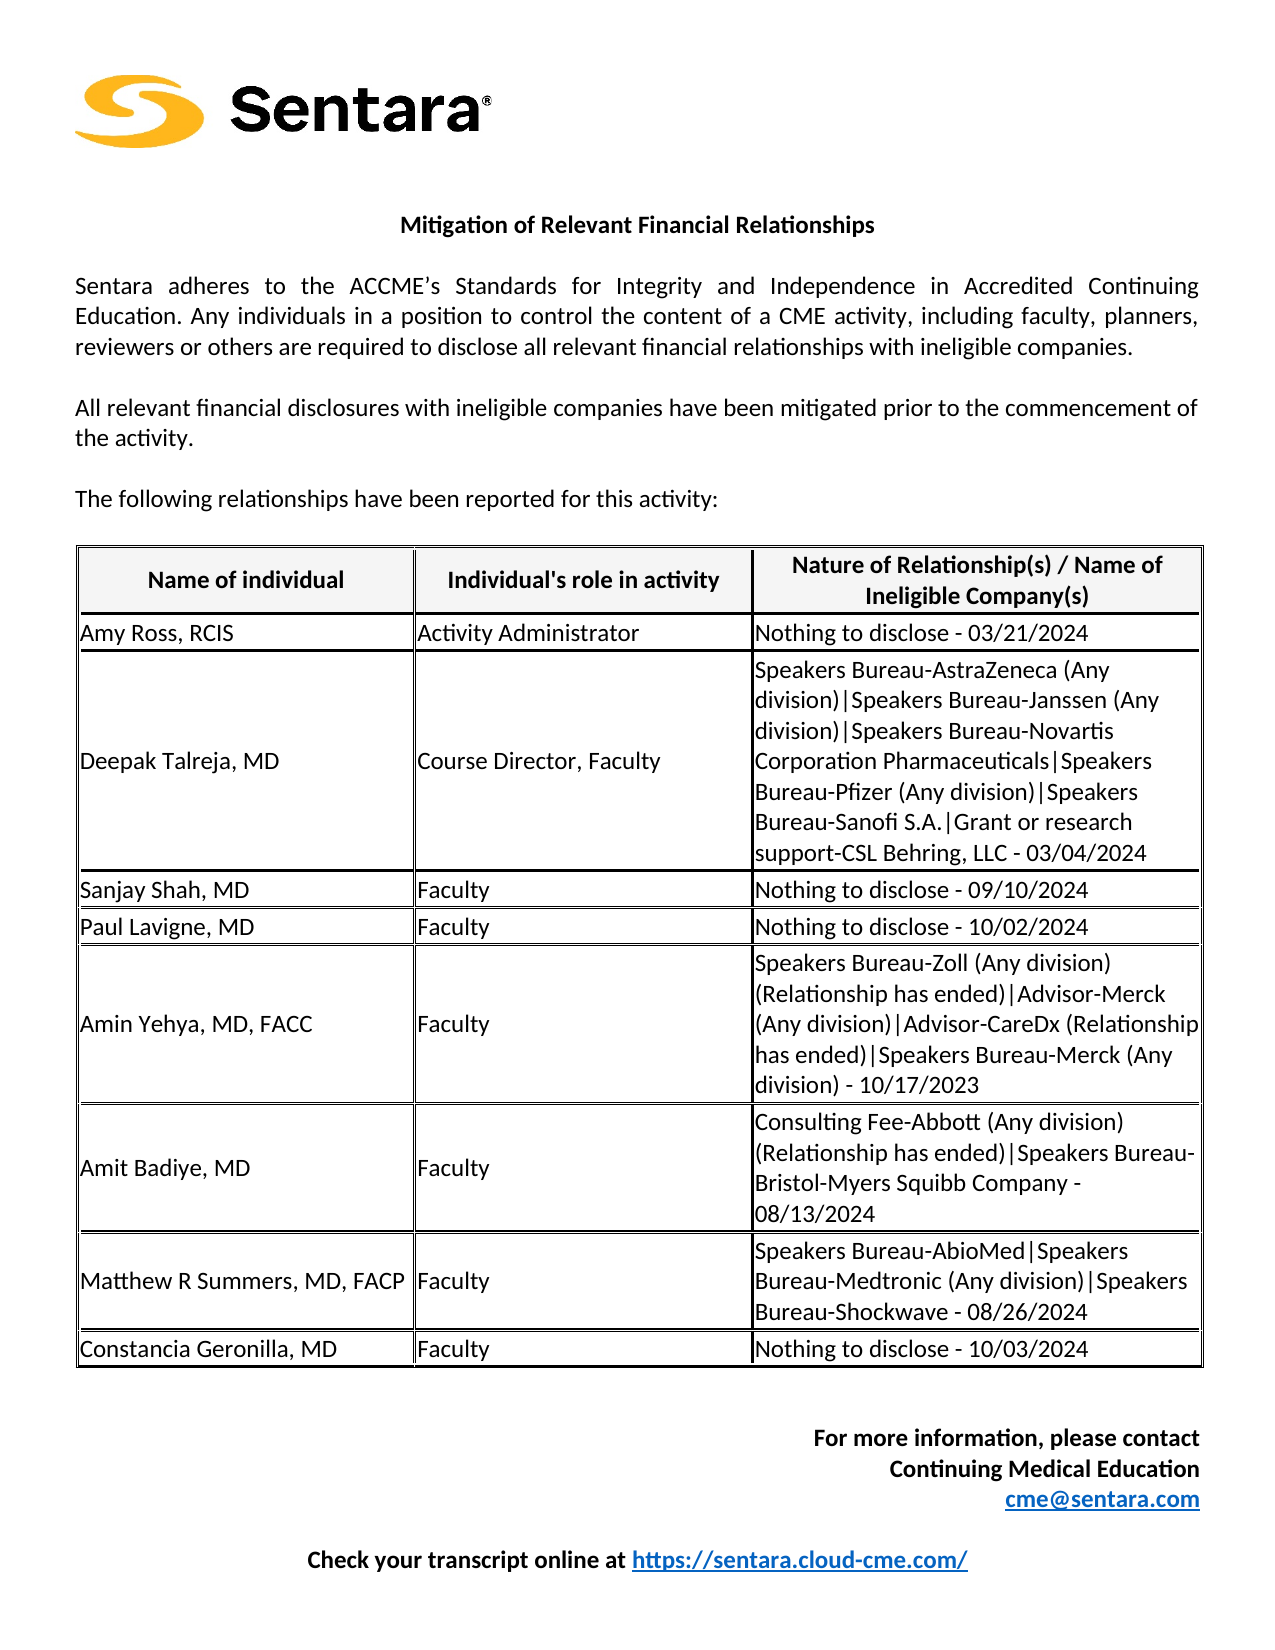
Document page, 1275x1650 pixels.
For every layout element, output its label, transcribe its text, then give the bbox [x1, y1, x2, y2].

table_cell Nothing to disclose - 09/10/2024 [754, 869, 1201, 906]
table_cell Speakers Bureau-AbioMed|Speakers Bureau-Medtronic (Any division)|Speakers Bureau-Shockwave - 08/26/2024 [754, 1230, 1201, 1328]
text The following relationships have been reported for this activity: [75, 484, 1200, 514]
table_cell Activity Administrator [416, 615, 751, 649]
table_cell Faculty [416, 872, 751, 906]
table_cell Faculty [416, 909, 751, 943]
table_cell Speakers Bureau-AstraZeneca (Any division)|Speakers Bureau-Janssen (Any division)|Speakers Bureau-Novartis Corporation Pharmaceuticals|Speakers Bureau-Pfizer (Any division)|Speakers Bureau-Sanofi S.A.|Grant or research support-CSL Behring, LLC - 03/04/2024 [754, 649, 1201, 869]
table_cell Matthew R Summers, MD, FACP [79, 1230, 413, 1328]
table_cell Amit Badiye, MD [77, 1102, 415, 1230]
table_cell Constancia Geronilla, MD [79, 1328, 415, 1365]
table_header Individual's role in activity [415, 548, 752, 612]
table_cell Nothing to disclose - 10/02/2024 [752, 906, 1202, 943]
table_cell Faculty [416, 1234, 751, 1328]
table_cell Deepak Talreja, MD [79, 649, 413, 869]
table_cell Faculty [415, 1332, 752, 1365]
text Sentara adheres to the ACCME’s Standards for Integrity and Independence in Accredited Continuing Education. Any individuals in a position to control the content of a CME activity, including faculty, planners, reviewers or others are required to disclose all relevant financial relationships with ineligible companies. [75, 270, 1200, 362]
table_cell Speakers Bureau-Zoll (Any division) (Relationship has ended)|Advisor-Merck (Any division)|Advisor-CareDx (Relationship has ended)|Speakers Bureau-Merck (Any division) - 10/17/2023 [752, 943, 1202, 1102]
table_cell Course Director, Faculty [416, 652, 751, 869]
text All relevant financial disclosures with ineligible companies have been mitigated prior to the commencement of the activity. [75, 392, 1200, 453]
table_cell Nothing to disclose - 10/03/2024 [752, 1328, 1201, 1365]
table_cell Faculty [416, 946, 751, 1102]
table_cell Amy Ross, RCIS [79, 612, 413, 649]
table_cell Amin Yehya, MD, FACC [77, 943, 415, 1102]
table_cell Paul Lavigne, MD [77, 906, 415, 943]
table_cell Nothing to disclose - 03/21/2024 [754, 612, 1201, 649]
table_header Nature of Relationship(s) / Name of Ineligible Company(s) [752, 548, 1201, 612]
table_cell Sanjay Shah, MD [79, 869, 413, 906]
table_cell Consulting Fee-Abbott (Any division) (Relationship has ended)|Speakers Bureau-Bristol-Myers Squibb Company - 08/13/2024 [752, 1102, 1202, 1230]
subtitle Mitigation of Relevant Financial Relationships [75, 209, 1200, 239]
picture [75, 75, 492, 148]
table_header Name of individual [79, 548, 415, 612]
table_cell Faculty [416, 1105, 751, 1230]
